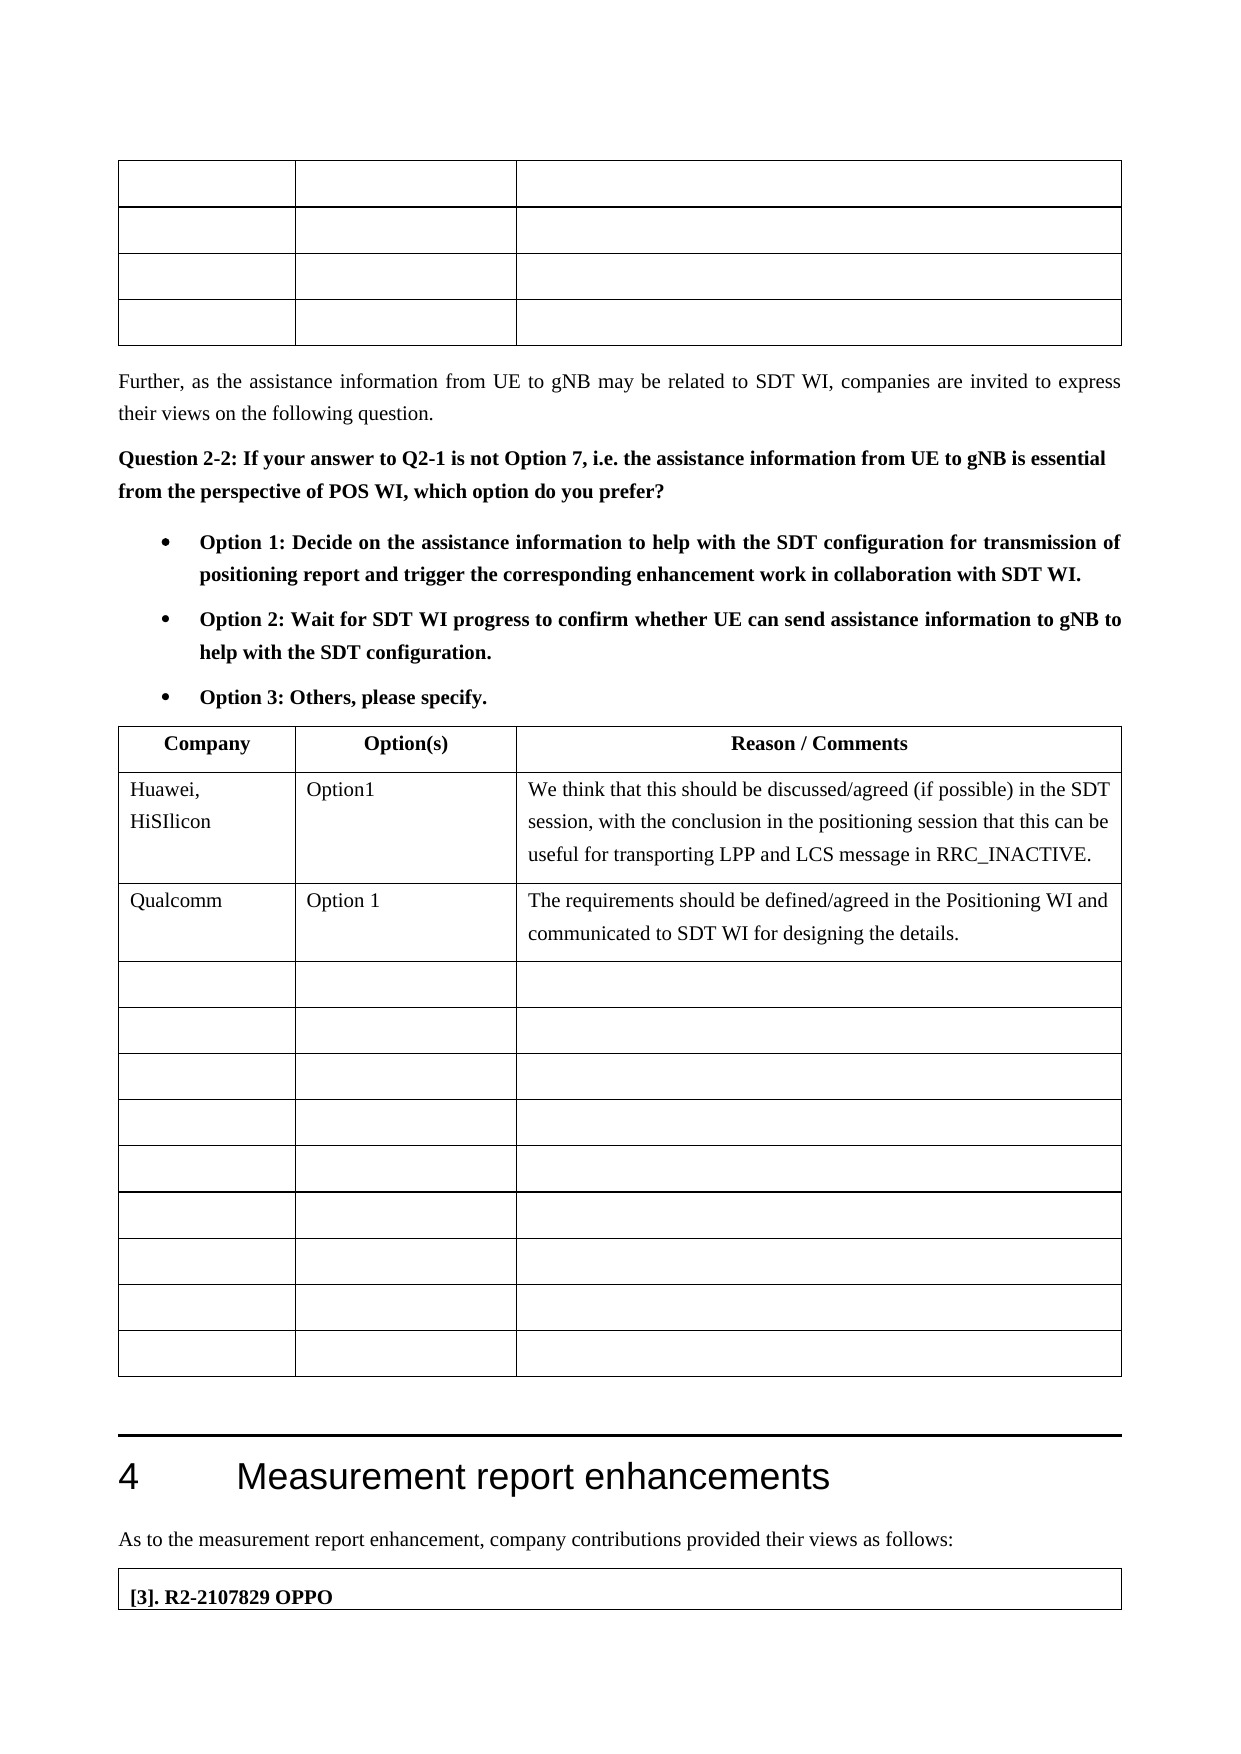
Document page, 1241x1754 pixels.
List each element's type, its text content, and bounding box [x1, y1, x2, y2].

table_cell [119, 1331, 295, 1376]
table_cell Huawei, HiSIlicon [119, 773, 295, 883]
table_cell [517, 300, 1121, 344]
table_cell [119, 208, 295, 252]
table_cell We think that this should be discussed/agreed (if possible) in the SDT session, with the conclusion in the positioning session that this can be useful for transporting LPP and LCS message in RRC_INACTIVE. [517, 773, 1121, 883]
table_cell [296, 962, 516, 1007]
table_cell [517, 1285, 1121, 1329]
table_cell [296, 300, 516, 344]
table_cell [119, 1146, 295, 1191]
table_cell [517, 962, 1121, 1007]
table_cell [517, 1054, 1121, 1099]
table_cell [517, 1100, 1121, 1145]
table_cell [517, 254, 1121, 298]
table_cell [119, 1285, 295, 1329]
table_cell [119, 1054, 295, 1099]
table_header Reason / Comments [517, 727, 1121, 772]
table_cell [296, 1285, 516, 1329]
table_cell [119, 1239, 295, 1283]
table_cell [296, 1054, 516, 1099]
table_cell [296, 254, 516, 298]
table_cell [119, 1100, 295, 1145]
table_cell [296, 208, 516, 252]
list Option 3: Others, please specify. [162, 681, 1122, 713]
table_cell [296, 161, 516, 206]
table_cell [296, 1008, 516, 1053]
list Option 2: Wait for SDT WI progress to confirm whether UE can send assistance information to gNB to help with the SDT configuration. [162, 603, 1122, 668]
table_cell [119, 1193, 295, 1237]
table_cell [517, 1193, 1121, 1237]
table_cell The requirements should be defined/agreed in the Positioning WI and communicated to SDT WI for designing the details. [517, 884, 1121, 961]
table_cell [517, 1008, 1121, 1053]
subtitle 4 Measurement report enhancements [118, 1437, 1122, 1508]
table_cell [517, 161, 1121, 206]
table_cell [119, 254, 295, 298]
table_cell [517, 1239, 1121, 1283]
text As to the measurement report enhancement, company contributions provided their views as follows: [118, 1527, 1122, 1551]
text Further, as the assistance information from UE to gNB may be related to SDT WI, companies are invited to express their views on the following question. [118, 364, 1122, 429]
list Option 1: Decide on the assistance information to help with the SDT configuration for transmission of positioning report and trigger the corresponding enhancement work in collaboration with SDT WI. [162, 526, 1122, 591]
table_cell [296, 1331, 516, 1376]
table_cell Qualcomm [119, 884, 295, 961]
table_cell [119, 1008, 295, 1053]
table_cell [296, 1193, 516, 1237]
table_cell [119, 161, 295, 206]
table_cell [119, 300, 295, 344]
table_cell Option1 [296, 773, 516, 883]
table_cell [517, 1146, 1121, 1191]
table_cell [517, 208, 1121, 252]
table_cell Option 1 [296, 884, 516, 961]
table_cell [296, 1100, 516, 1145]
text Question 2-2: If your answer to Q2-1 is not Option 7, i.e. the assistance information from UE to gNB is essential from the perspective of POS WI, which option do you prefer? [118, 442, 1122, 507]
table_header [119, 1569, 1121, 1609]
table_cell [296, 1146, 516, 1191]
table_cell [517, 1331, 1121, 1376]
table_cell [296, 1239, 516, 1283]
table_cell [119, 962, 295, 1007]
table_header Option(s) [296, 727, 516, 772]
table_header Company [119, 727, 295, 772]
